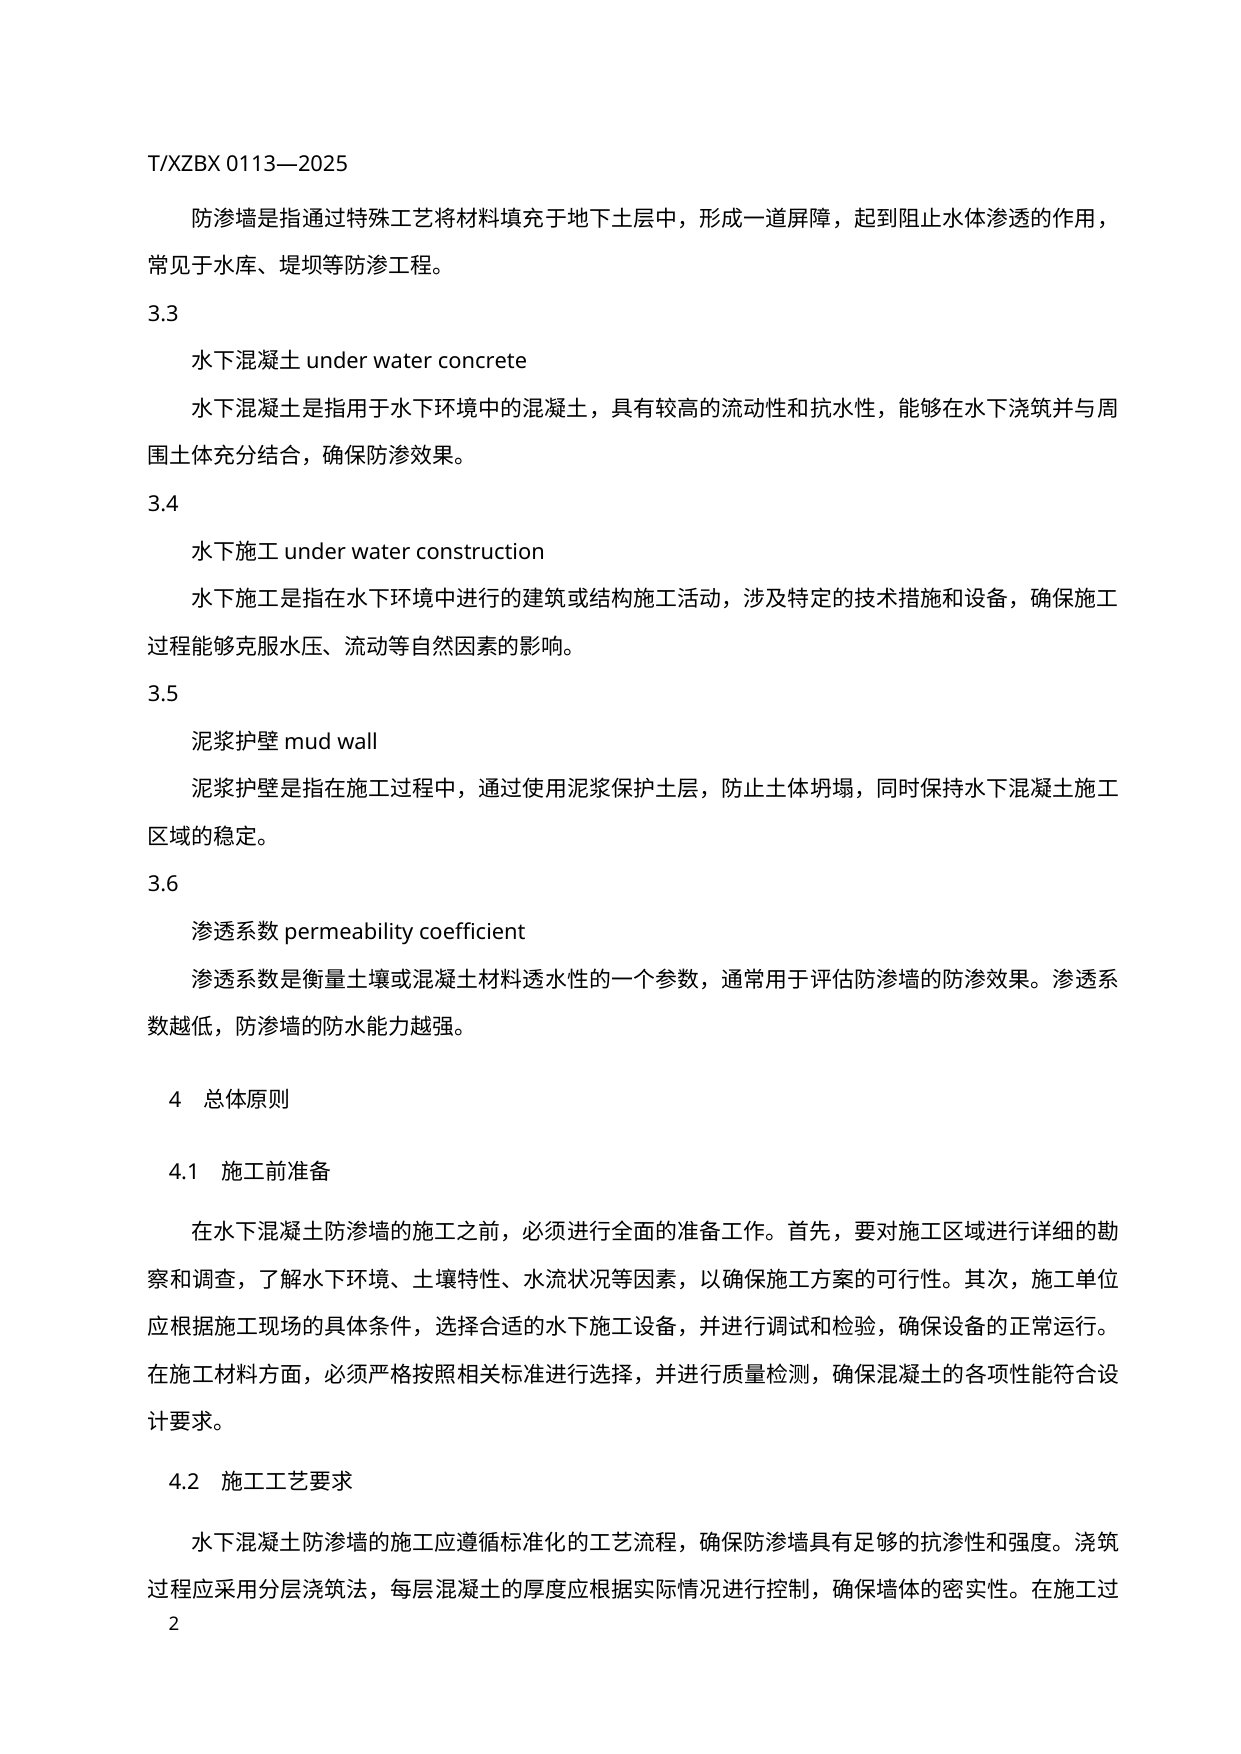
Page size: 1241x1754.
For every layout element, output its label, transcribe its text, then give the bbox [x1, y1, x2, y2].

text 泥浆护壁 mud wall [148, 676, 1122, 756]
text 水下施工是指在水下环境中进行的建筑或结构施工活动，涉及特定的技术措施和设备，确保施工过程能够克服水压、流动等自然因素的影响。 [148, 581, 1122, 660]
text 在水下混凝土防渗墙的施工之前，必须进行全面的准备工作。首先，要对施工区域进行详细的勘察和调查，了解水下环境、土壤特性、水流状况等因素，以确保施工方案的可行性。其次，施工单位应根据施工现场的具体条件，选择合适的水下施工设备，并进行调试和检验，确保设备的正常运行。在施工材料方面，必须严格按照相关标准进行选择，并进行质量检测，确保混凝土的各项性能符合设计要求。 [148, 1214, 1122, 1436]
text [148, 1524, 1122, 1604]
text 水下混凝土是指用于水下环境中的混凝土，具有较高的流动性和抗水性，能够在水下浇筑并与周围土体充分结合，确保防渗效果。 [148, 391, 1122, 470]
text 水下混凝土 under water concrete [148, 296, 1122, 375]
text 泥浆护壁是指在施工过程中，通过使用泥浆保护土层，防止土体坍塌，同时保持水下混凝土施工区域的稳定。 [148, 771, 1122, 851]
text 施工工艺要求 [148, 1464, 1122, 1496]
text 渗透系数是衡量土壤或混凝土材料透水性的一个参数，通常用于评估防渗墙的防渗效果。渗透系数越低，防渗墙的防水能力越强。 [148, 962, 1122, 1041]
text 施工前准备 [148, 1154, 1122, 1186]
text 总体原则 [148, 1082, 1122, 1113]
text 防渗墙是指通过特殊工艺将材料填充于地下土层中，形成一道屏障，起到阻止水体渗透的作用，常见于水库、堤坝等防渗工程。 [148, 201, 1122, 280]
text 水下施工 under water construction [148, 486, 1122, 565]
text 渗透系数 permeability coefficient [148, 866, 1122, 946]
